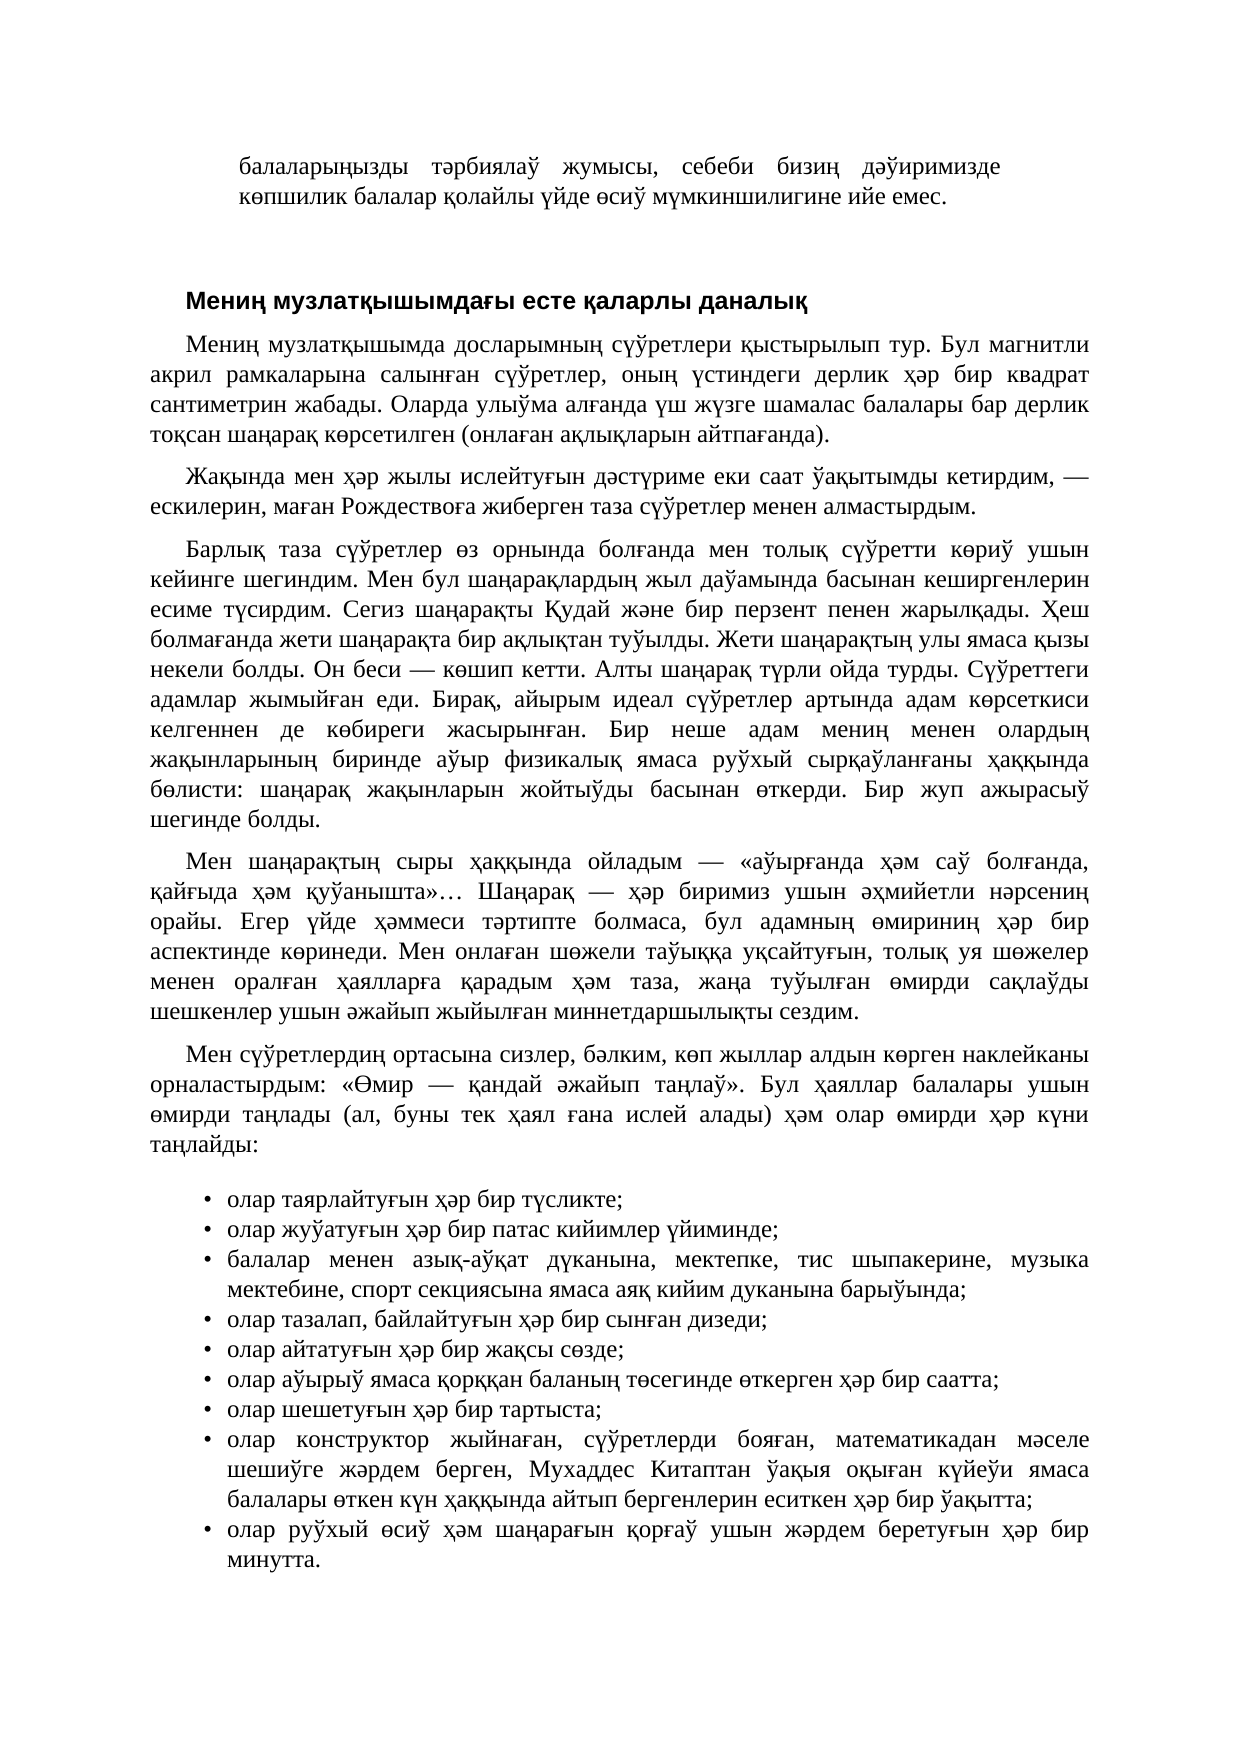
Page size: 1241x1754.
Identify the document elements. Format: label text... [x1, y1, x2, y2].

text Мен шаңарақтың сыры ҳаққында ойладым — «аўырғанда ҳәм саў болғанда, қайғыда ҳәм қуўанышта»… Шаңарақ — ҳәр биримиз ушын әҳмийетли нәрсениң орайы. Егер үйде ҳәммеси тәртипте болмаса, бул адамның өмириниң ҳәр бир аспектинде көринеди. Мен онлаған шөжели таўыққа уқсайтуғын, толық уя шөжелер менен оралған ҳаялларға қарадым ҳәм таза, жаңа туўылған өмирди сақлаўды шешкенлер ушын әжайып жыйылған миннетдаршылықты сездим. [150, 845, 1090, 1025]
text Мен сүўретлердиң ортасына сизлер, бәлким, көп жыллар алдын көрген наклейканы орналастырдым: «Өмир — қандай әжайып таңлаў». Бул ҳаяллар балалары ушын өмирди таңлады (ал, буны тек ҳаял ғана ислей алады) ҳәм олар өмирди ҳәр күни таңлайды: [150, 1037, 1090, 1157]
text Мениң музлатқышымда досларымның сүўретлери қыстырылып тур. Бул магнитли акрил рамкаларына салынған сүўретлер, оның үстиндеги дерлик ҳәр бир квадрат сантиметрин жабады. Оларда улыўма алғанда үш жүзге шамалас балалары бар дерлик тоқсан шаңарақ көрсетилген (онлаған ақлықларын айтпағанда). [150, 327, 1090, 447]
text Жақында мен ҳәр жылы ислейтуғын дәстүриме еки саат ўақытымды кетирдим, — ескилерин, маған Рождествоға жиберген таза сүўретлер менен алмастырдым. [150, 460, 1090, 520]
text • олар жуўатуғын ҳәр бир патас кийимлер үйиминде; [203, 1212, 1090, 1242]
text • олар руўхый өсиў ҳәм шаңарағын қорғаў ушын жәрдем беретуғын ҳәр бир минутта. [203, 1512, 1090, 1572]
text • олар тазалап, байлайтуғын ҳәр бир сынған дизеди; [203, 1302, 1090, 1332]
text • олар шешетуғын ҳәр бир тартыста; [203, 1392, 1090, 1422]
text • олар таярлайтуғын ҳәр бир түсликте; [203, 1182, 1090, 1212]
text Барлық таза сүўретлер өз орнында болғанда мен толық сүўретти көриў ушын кейинге шегиндим. Мен бул шаңарақлардың жыл даўамында басынан кеширгенлерин есиме түсирдим. Сегиз шаңарақты Қудай және бир перзент пенен жарылқады. Ҳеш болмағанда жети шаңарақта бир ақлықтан туўылды. Жети шаңарақтың улы ямаса қызы некели болды. Он беси — көшип кетти. Алты шаңарақ түрли ойда турды. Сүўреттеги адамлар жымыйған еди. Бирақ, айырым идеал сүўретлер артында адам көрсеткиси келгеннен де көбиреги жасырынған. Бир неше адам мениң менен олардың жақынларының биринде аўыр физикалық ямаса руўхый сырқаўланғаны ҳаққында бөлисти: шаңарақ жақынларын жойтыўды басынан өткерди. Бир жуп ажырасыў шегинде болды. [150, 532, 1090, 832]
text • олар конструктор жыйнаған, сүўретлерди бояған, математикадан мәселе шешиўге жәрдем берген, Мухаддес Китаптан ўақыя оқыған күйеўи ямаса балалары өткен күн ҳаққында айтып бергенлерин еситкен ҳәр бир ўақытта; [203, 1422, 1090, 1512]
text • балалар менен азық-аўқат дүканына, мектепке, тис шыпакерине, музыка мектебине, спорт секциясына ямаса аяқ кийим дуканына барыўында; [203, 1242, 1090, 1302]
text • олар аўырыў ямаса қорққан баланың төсегинде өткерген ҳәр бир саатта; [203, 1362, 1090, 1392]
subtitle Мениң музлатқышымдағы есте қаларлы даналық [150, 285, 1090, 315]
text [239, 150, 1002, 210]
text • олар айтатуғын ҳәр бир жақсы сөзде; [203, 1332, 1090, 1362]
